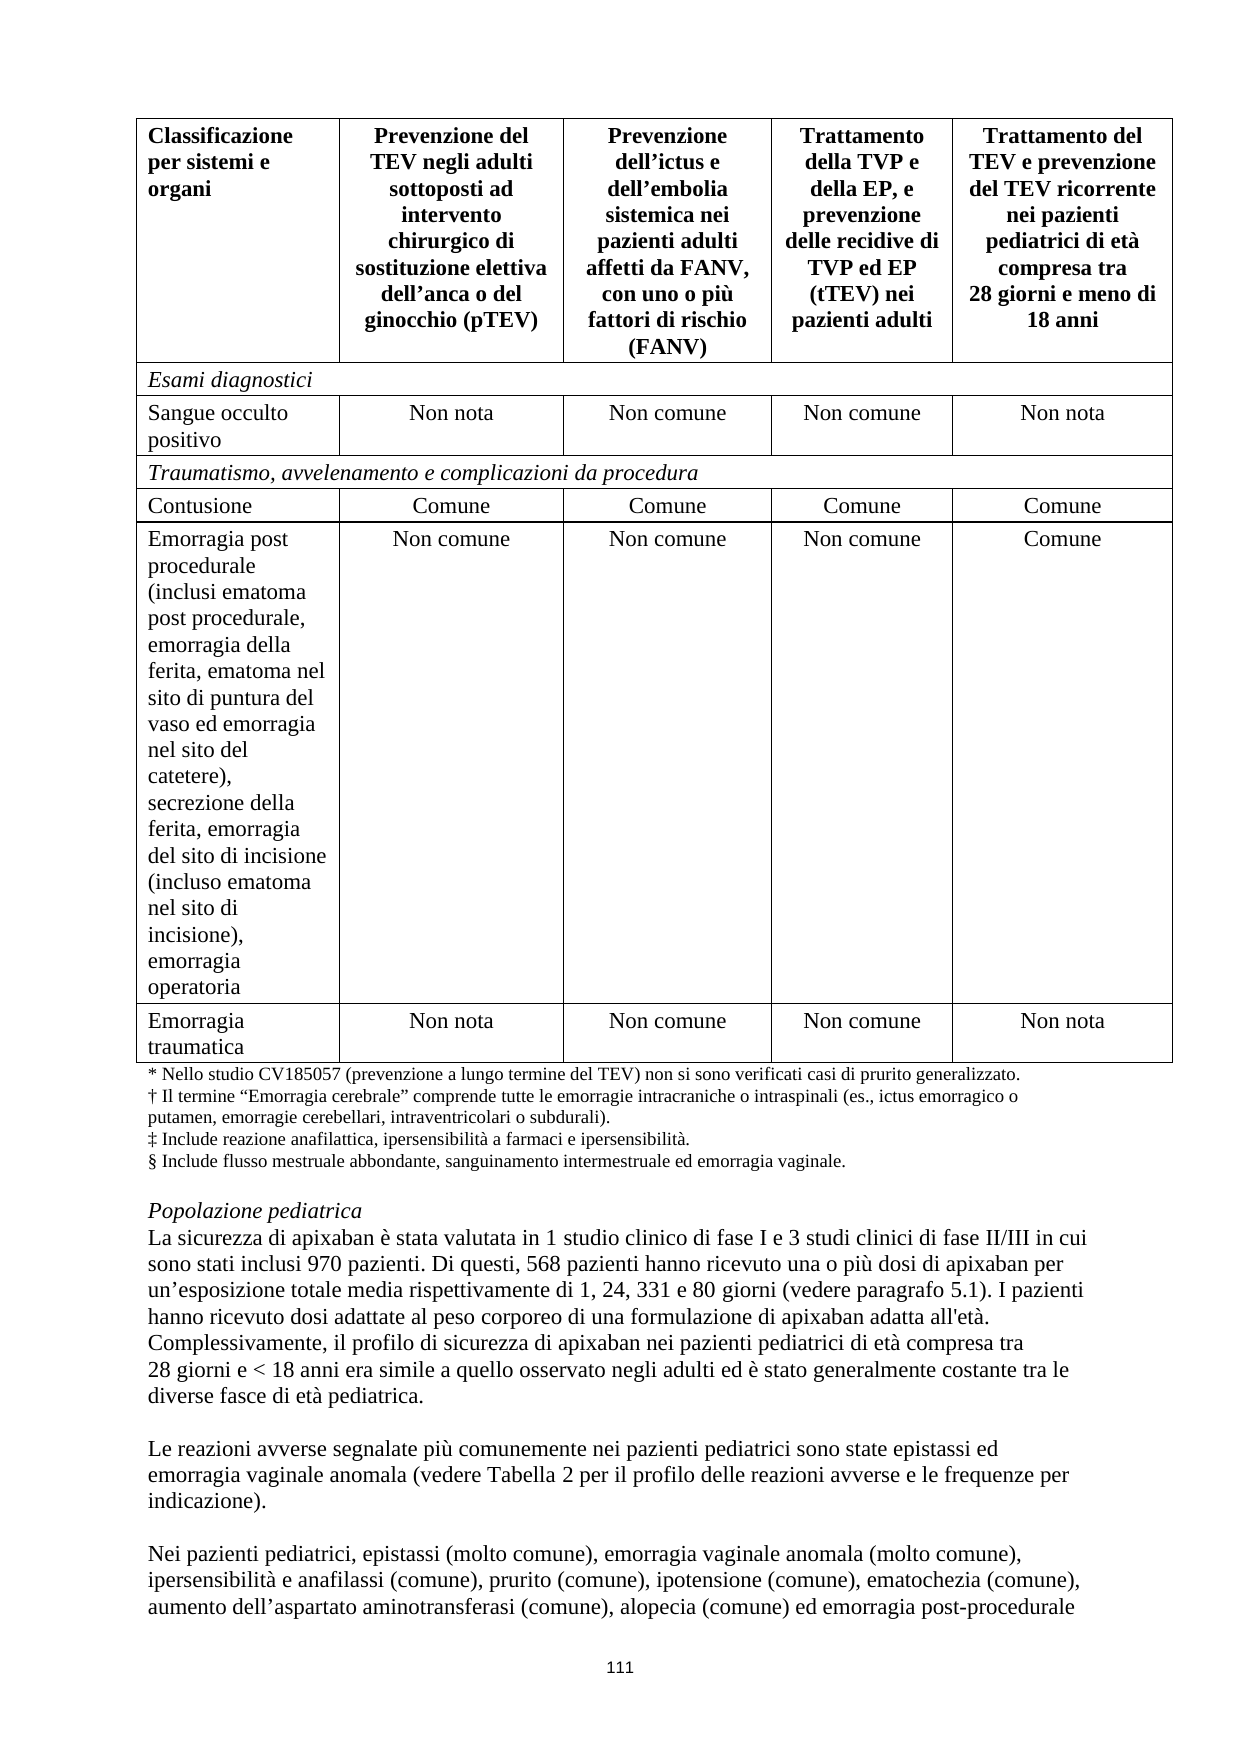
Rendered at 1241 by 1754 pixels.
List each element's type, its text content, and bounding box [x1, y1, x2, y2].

text § Include flusso mestruale abbondante, sanguinamento intermestruale ed emorragia vaginale. [148, 1149, 1092, 1171]
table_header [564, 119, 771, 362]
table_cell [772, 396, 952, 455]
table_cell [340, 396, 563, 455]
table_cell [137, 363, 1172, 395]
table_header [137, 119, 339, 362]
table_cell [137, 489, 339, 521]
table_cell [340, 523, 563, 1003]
text ‡ Include reazione anafilattica, ipersensibilità a farmaci e ipersensibilità. [148, 1128, 1092, 1149]
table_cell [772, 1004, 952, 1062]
text † Il termine “Emorragia cerebrale” comprende tutte le emorragie intracraniche o intraspinali (es., ictus emorragico o putamen, emorragie cerebellari, intraventricolari o subdurali). [148, 1085, 1092, 1128]
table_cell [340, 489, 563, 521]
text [148, 1540, 1092, 1619]
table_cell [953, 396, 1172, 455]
text Le reazioni avverse segnalate più comunemente nei pazienti pediatrici sono state epistassi ed emorragia vaginale anomala (vedere Tabella 2 per il profilo delle reazioni avverse e le frequenze per indicazione). [148, 1435, 1092, 1514]
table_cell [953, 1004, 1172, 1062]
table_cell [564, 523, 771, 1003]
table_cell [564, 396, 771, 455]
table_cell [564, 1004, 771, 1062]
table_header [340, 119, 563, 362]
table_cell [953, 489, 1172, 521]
text Complessivamente, il profilo di sicurezza di apixaban nei pazienti pediatrici di età compresa tra 28 giorni e < 18 anni era simile a quello osservato negli adulti ed è stato generalmente costante tra le diverse fasce di età pediatrica. [148, 1329, 1092, 1408]
subtitle Popolazione pediatrica [148, 1197, 1092, 1224]
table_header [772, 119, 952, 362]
text * Nello studio CV185057 (prevenzione a lungo termine del TEV) non si sono verificati casi di prurito generalizzato. [148, 1063, 1092, 1085]
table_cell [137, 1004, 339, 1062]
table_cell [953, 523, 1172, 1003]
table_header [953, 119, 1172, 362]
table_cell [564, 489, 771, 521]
text La sicurezza di apixaban è stata valutata in 1 studio clinico di fase I e 3 studi clinici di fase II/III in cui sono stati inclusi 970 pazienti. Di questi, 568 pazienti hanno ricevuto una o più dosi di apixaban per un’esposizione totale media rispettivamente di 1, 24, 331 e 80 giorni (vedere paragrafo 5.1). I pazienti hanno ricevuto dosi adattate al peso corporeo di una formulazione di apixaban adatta all'età. [148, 1224, 1092, 1329]
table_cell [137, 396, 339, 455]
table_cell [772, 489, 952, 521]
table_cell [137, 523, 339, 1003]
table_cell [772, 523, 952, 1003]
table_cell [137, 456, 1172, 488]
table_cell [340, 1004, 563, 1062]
